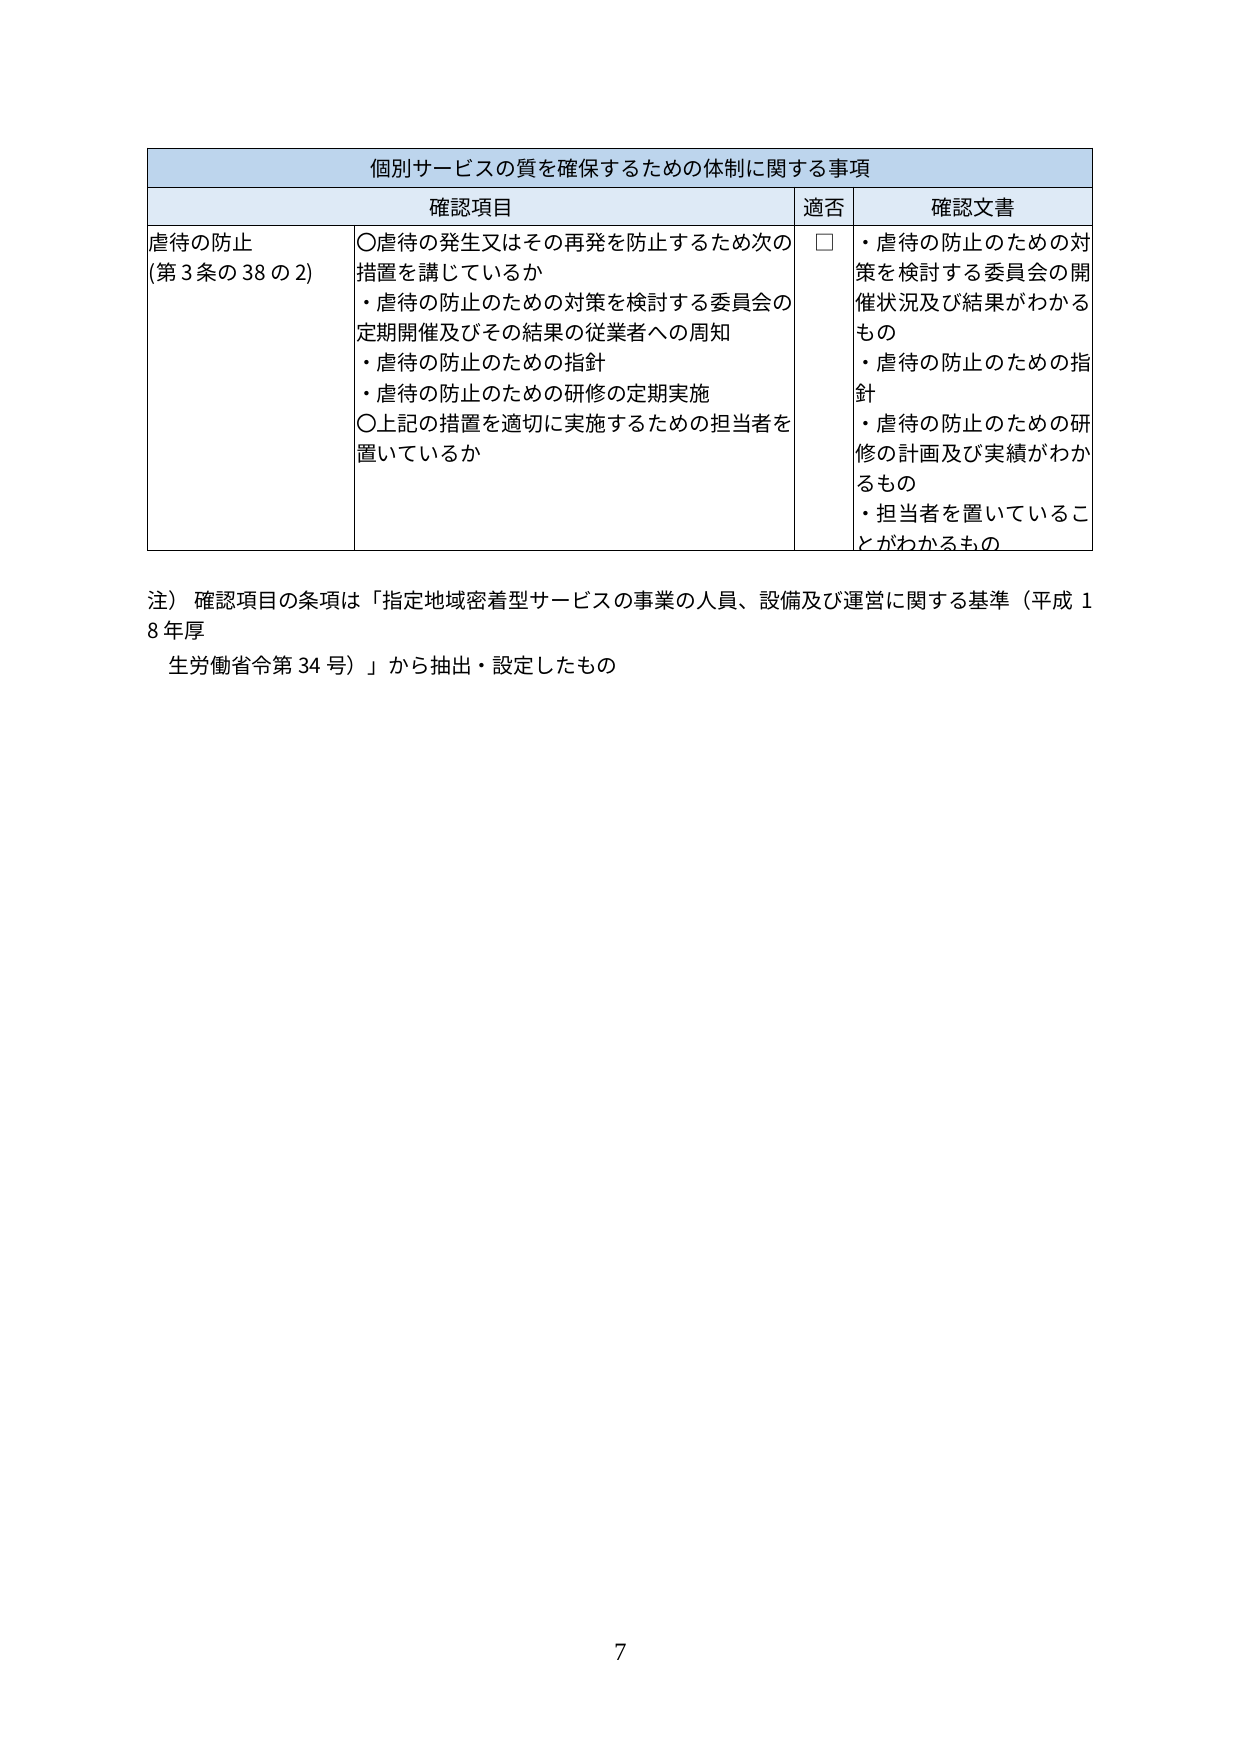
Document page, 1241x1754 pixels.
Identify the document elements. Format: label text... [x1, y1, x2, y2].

text 生労働省令第 34 号）」から抽出・設定したもの [147, 649, 1092, 679]
text 注） 確認項目の条項は「指定地域密着型サービスの事業の人員、設備及び運営に関する基準（平成 18 年厚 [147, 584, 1092, 645]
table_cell □ [795, 226, 853, 549]
table_cell 〇虐待の発生又はその再発を防止するため次の措置を講じているか ・虐待の防止のための対策を検討する委員会の定期開催及びその結果の従業者への周知 ・虐待の防止のための指針 ・虐待の防止のための研修の定期実施 〇上記の措置を適切に実施するための担当者を置いているか [355, 226, 794, 549]
table_cell 確認項目 [148, 188, 794, 225]
table_cell 虐待の防止 (第3条の38の2) [148, 226, 354, 549]
table_cell ・虐待の防止のための対策を検討する委員会の開催状況及び結果がわかるもの ・虐待の防止のための指針 ・虐待の防止のための研修の計画及び実績がわかるもの ・担当者を置いていることがわかるもの [854, 226, 1092, 549]
table_cell 確認文書 [854, 188, 1092, 225]
table_cell 適否 [795, 188, 853, 225]
table_header 個別サービスの質を確保するための体制に関する事項 [148, 149, 1092, 187]
